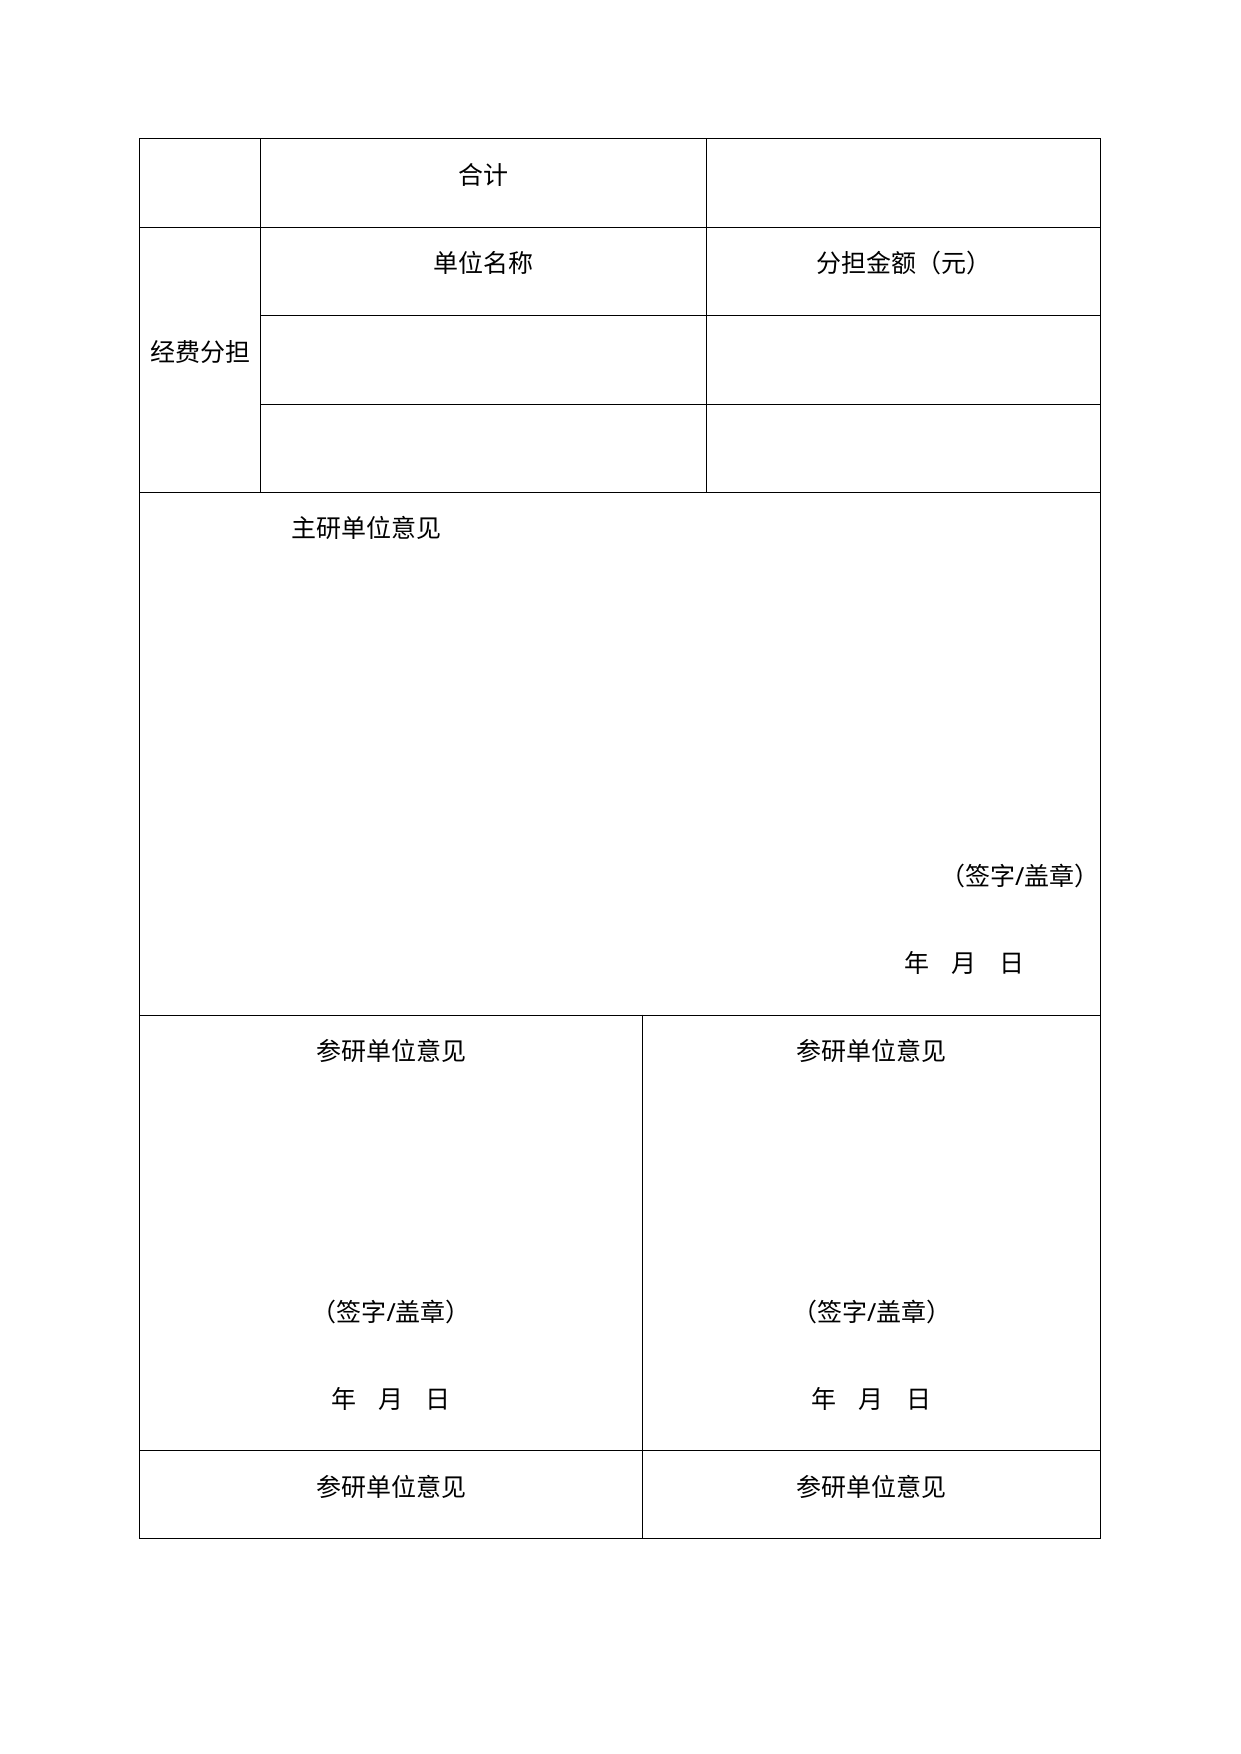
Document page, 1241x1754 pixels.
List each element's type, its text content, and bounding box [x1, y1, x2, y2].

table_cell [261, 316, 706, 403]
table_cell 主研单位意见 （签字/盖章） 年 月 日 [140, 493, 1100, 1014]
table_cell [261, 405, 706, 492]
table_cell [707, 316, 1100, 403]
table_cell [707, 139, 1100, 227]
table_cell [643, 1451, 1100, 1538]
table_cell 参研单位意见 （签字/盖章） 年 月 日 [140, 1016, 642, 1450]
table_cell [140, 1451, 642, 1538]
table_cell 合计 [261, 139, 706, 227]
table_cell 经费分担 [140, 228, 260, 492]
table_cell 分担金额（元） [707, 228, 1100, 315]
table_cell 单位名称 [261, 228, 706, 315]
table_cell [707, 405, 1100, 492]
table_cell 参研单位意见 （签字/盖章） 年 月 日 [643, 1016, 1100, 1450]
